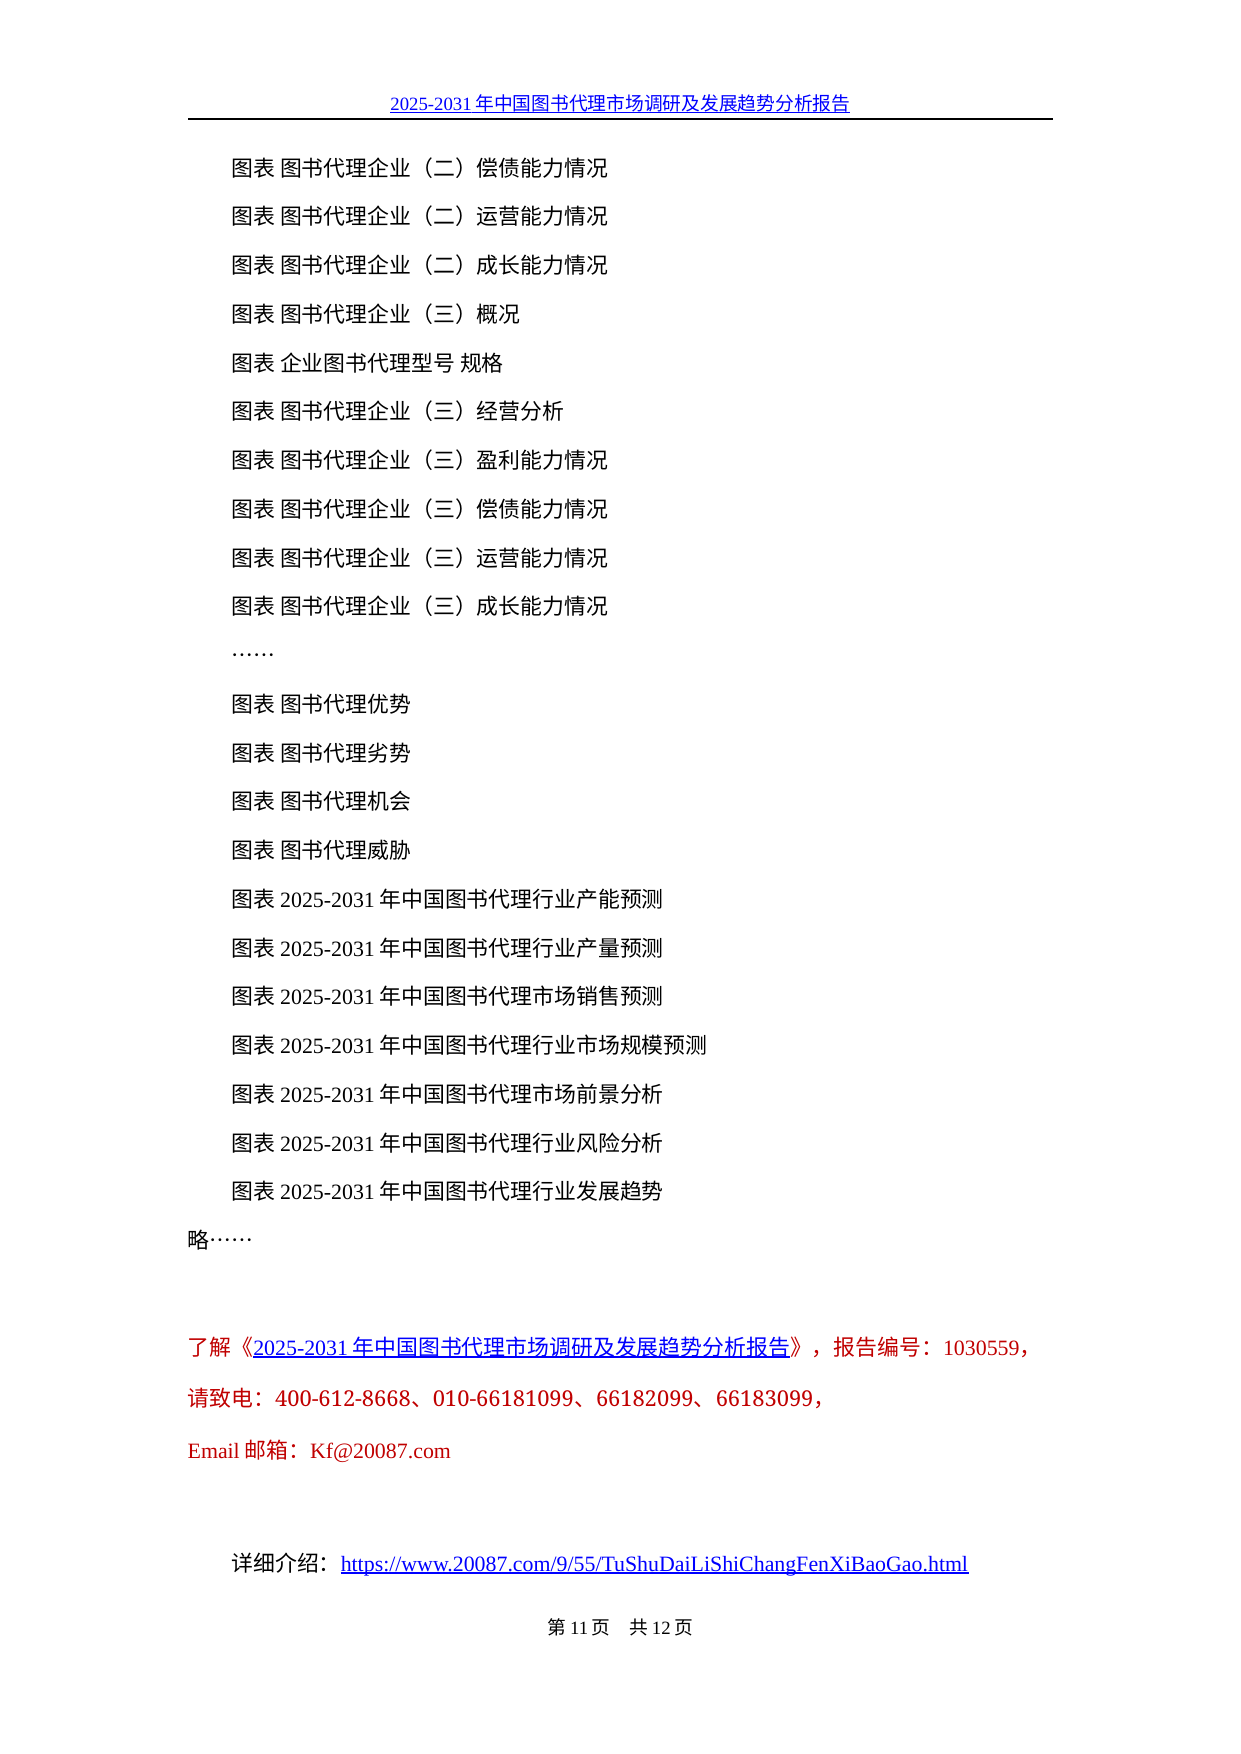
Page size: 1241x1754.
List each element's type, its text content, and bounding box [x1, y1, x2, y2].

text 请致电：400-612-8668、010-66181099、66182099、66183099， [187, 1381, 1053, 1413]
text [187, 150, 1053, 1255]
text 了解《2025-2031年中国图书代理市场调研及发展趋势分析报告》，报告编号：1030559， [187, 1329, 1053, 1362]
text 详细介绍：https://www.20087.com/9/55/TuShuDaiLiShiChangFenXiBaoGao.html [187, 1545, 1053, 1578]
text Email邮箱：Kf@20087.com [187, 1432, 1053, 1465]
